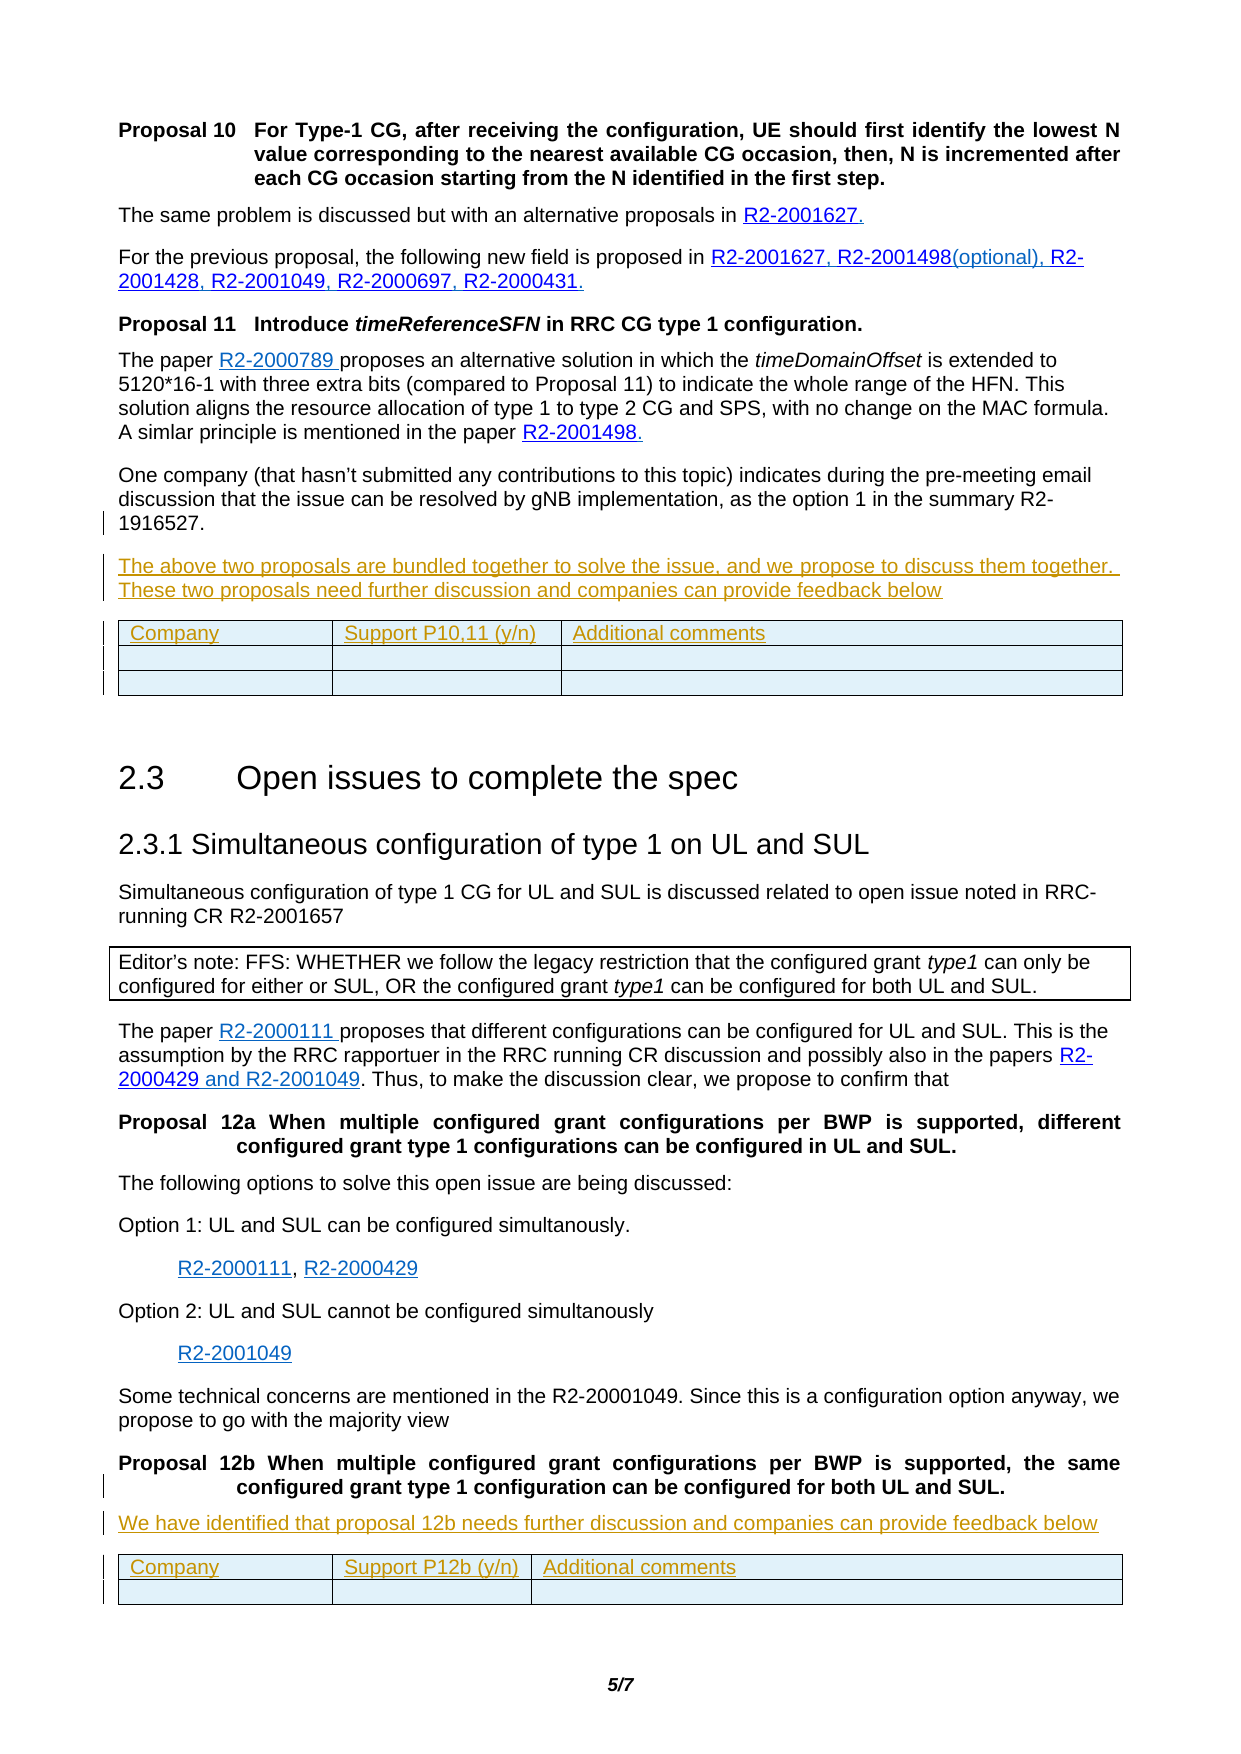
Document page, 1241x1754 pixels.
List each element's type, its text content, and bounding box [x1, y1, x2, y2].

text R2-2000111, R2-2000429 [118, 1256, 1122, 1280]
text The same problem is discussed but with an alternative proposals in R2-2001627. [118, 202, 1122, 226]
text Proposal 12a When multiple configured grant configurations per BWP is supported, different configured grant type 1 configurations can be configured in UL and SUL. [118, 1110, 1122, 1158]
text Option 1: UL and SUL can be configured simultanously. [118, 1213, 1122, 1237]
text For Type-1 CG, after receiving the configuration, UE should first identify the lowest N value corresponding to the nearest available CG occasion, then, N is incremented after each CG occasion starting from the N identified in the first step. [118, 118, 1122, 190]
text The paper R2-2000789 proposes an alternative solution in which the timeDomainOffset is extended to 5120*16-1 with three extra bits (compared to Proposal 11) to indicate the whole range of the HFN. This solution aligns the resource allocation of type 1 to type 2 CG and SPS, with no change on the MAC formula. A simlar principle is mentioned in the paper R2-2001498. [118, 348, 1122, 444]
text The paper R2-2000111 proposes that different configurations can be configured for UL and SUL. This is the assumption by the RRC rapportuer in the RRC running CR discussion and possibly also in the papers R2-2000429 and R2-2001049. Thus, to make the discussion clear, we propose to confirm that [118, 1019, 1122, 1091]
text The following options to solve this open issue are being discussed: [118, 1170, 1122, 1194]
text Some technical concerns are mentioned in the R2-20001049. Since this is a configuration option anyway, we propose to go with the majority view [118, 1384, 1122, 1432]
text For the previous proposal, the following new field is proposed in R2-2001627, R2-2001498(optional), R2-2001428, R2-2001049, R2-2000697, R2-2000431. [118, 245, 1122, 293]
subtitle 2.3.1 Simultaneous configuration of type 1 on UL and SUL [118, 827, 1122, 861]
text One company (that hasn’t submitted any contributions to this topic) indicates during the pre-meeting email discussion that the issue can be resolved by gNB implementation, as the option 1 in the summary R2-1916527. [118, 463, 1122, 535]
subtitle 2.3 Open issues to complete the spec [118, 758, 1122, 796]
text Option 2: UL and SUL cannot be configured simultanously [118, 1298, 1122, 1322]
text Simultaneous configuration of type 1 CG for UL and SUL is discussed related to open issue noted in RRC-running CR R2-2001657 [118, 880, 1122, 928]
text Proposal 12b When multiple configured grant configurations per BWP is supported, the same configured grant type 1 configuration can be configured for both UL and SUL. [118, 1451, 1122, 1498]
text R2-2001049 [118, 1341, 1122, 1365]
text Introduce timeReferenceSFN in RRC CG type 1 configuration. [118, 312, 1122, 336]
text Editor’s note: FFS: WHETHER we follow the legacy restriction that the configured grant type1 can only be configured for either or SUL, OR the configured grant type1 can be configured for both UL and SUL. [110, 948, 1130, 999]
